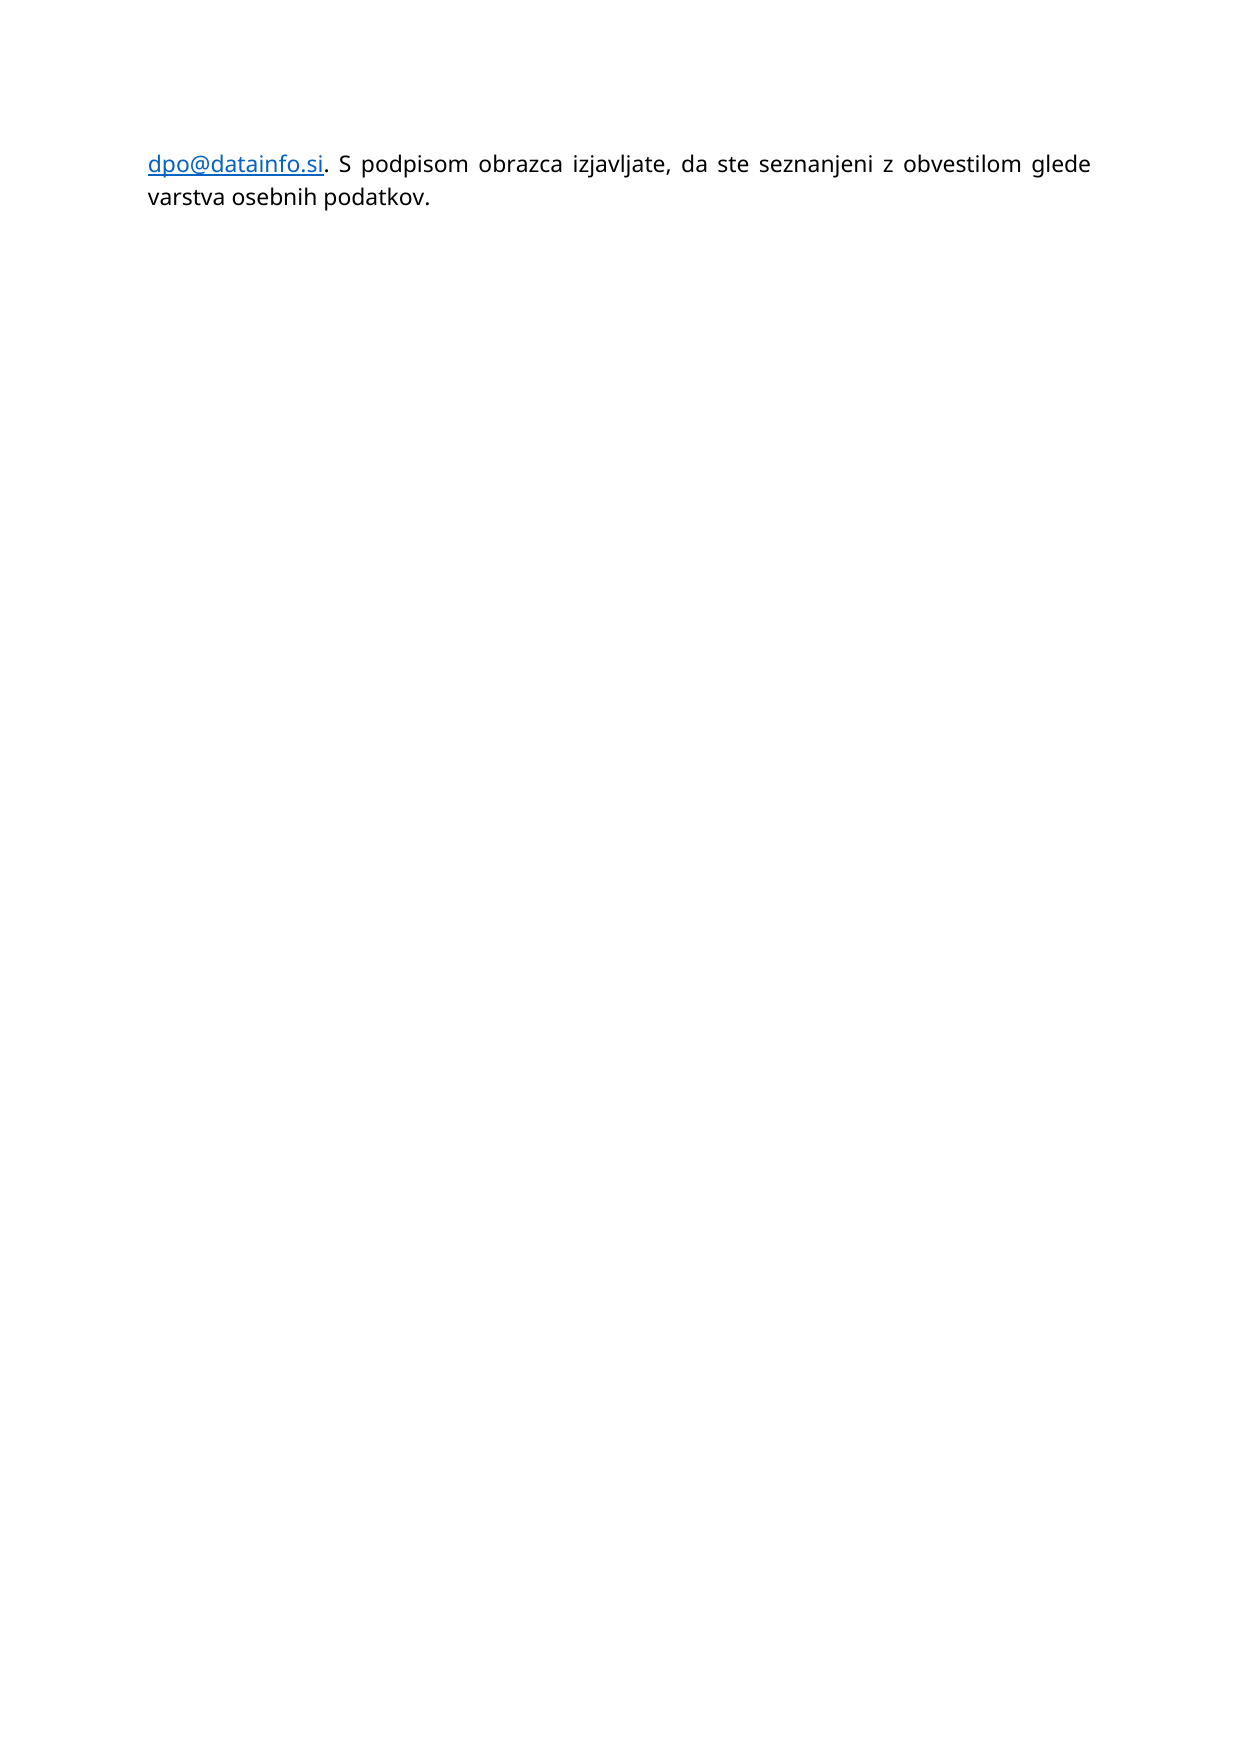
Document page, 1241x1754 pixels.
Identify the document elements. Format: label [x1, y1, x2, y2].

text [148, 148, 1093, 213]
